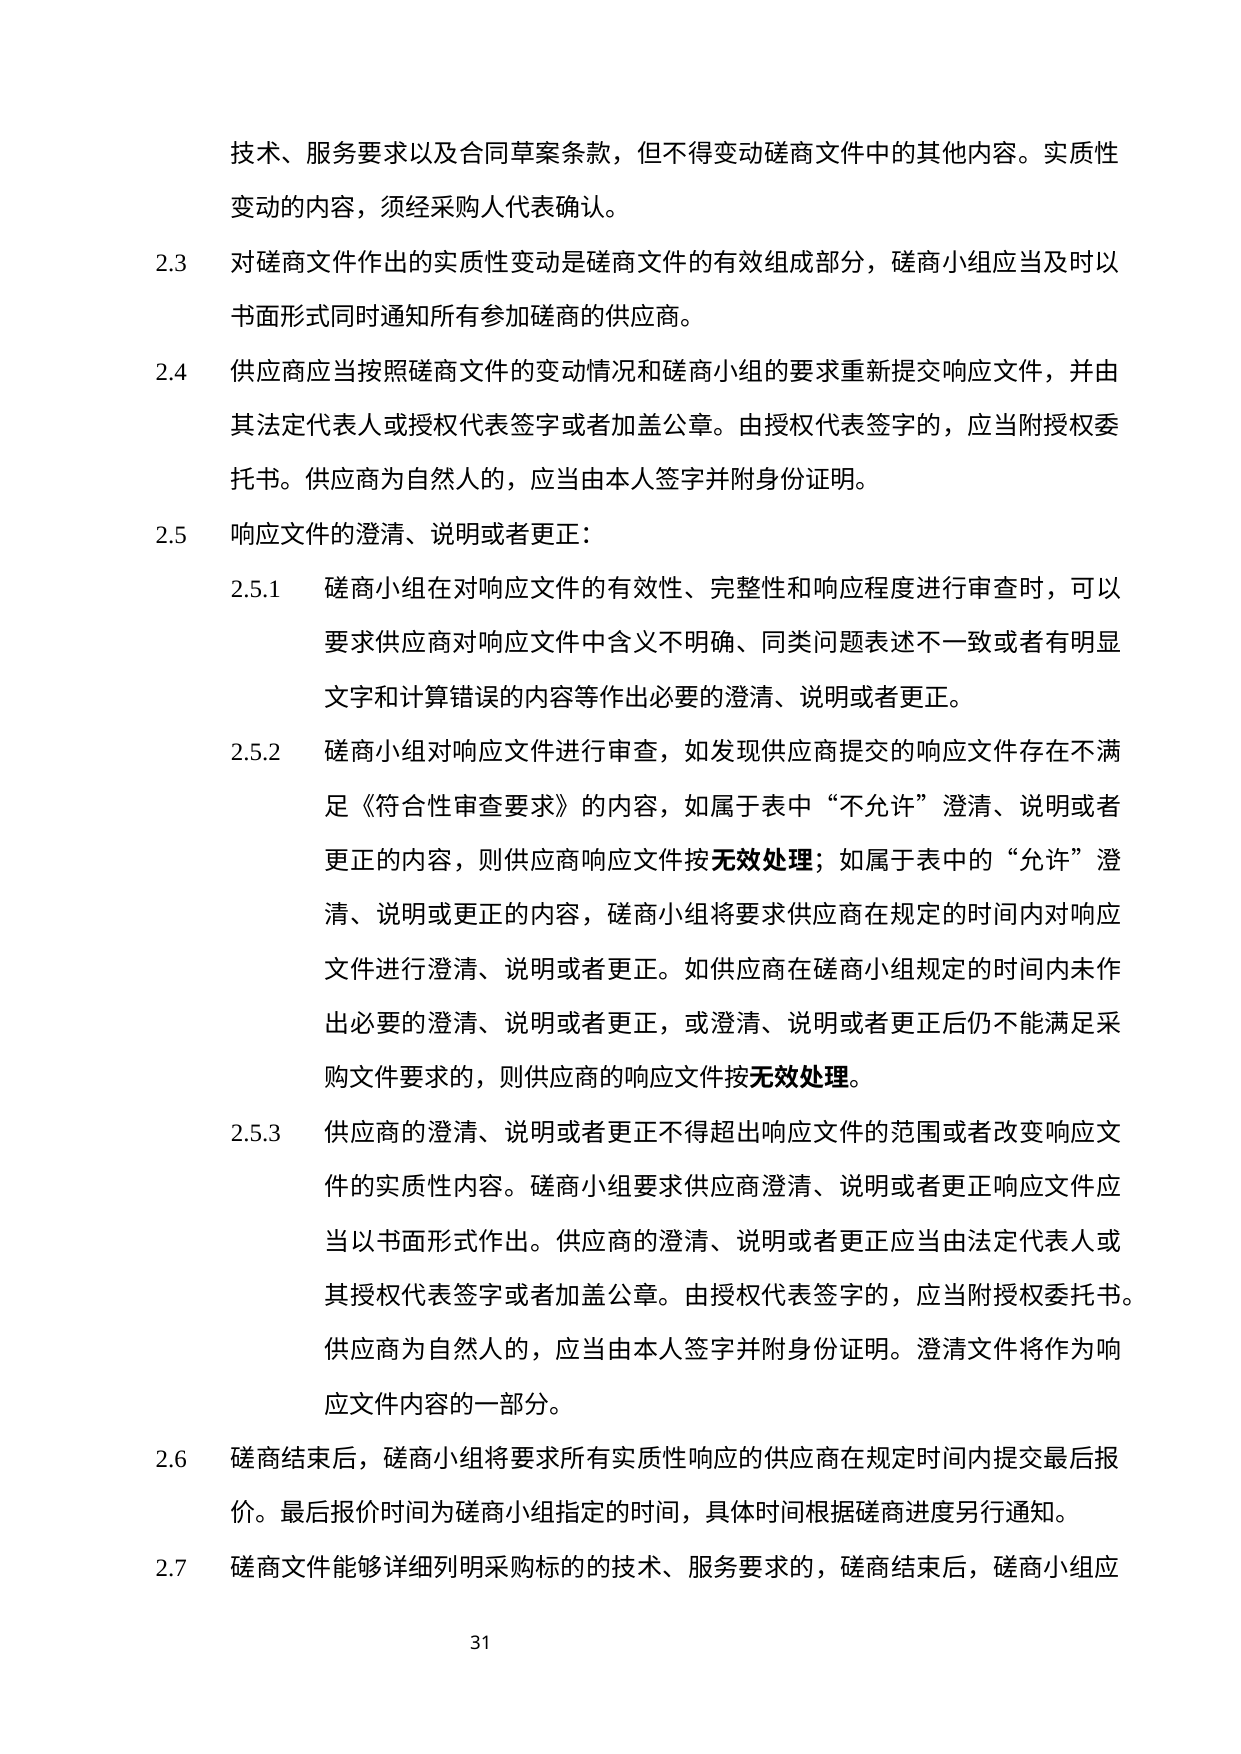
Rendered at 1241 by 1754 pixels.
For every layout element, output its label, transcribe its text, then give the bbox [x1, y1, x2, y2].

list 对磋商文件作出的实质性变动是磋商文件的有效组成部分，磋商小组应当及时以书面形式同时通知所有参加磋商的供应商。 [155, 242, 1122, 333]
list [155, 1547, 1122, 1583]
list 供应商应当按照磋商文件的变动情况和磋商小组的要求重新提交响应文件，并由其法定代表人或授权代表签字或者加盖公章。由授权代表签字的，应当附授权委托书。供应商为自然人的，应当由本人签字并附身份证明。 [155, 351, 1122, 496]
list 磋商结束后，磋商小组将要求所有实质性响应的供应商在规定时间内提交最后报价。最后报价时间为磋商小组指定的时间，具体时间根据磋商进度另行通知。 [155, 1438, 1122, 1529]
list 磋商小组对响应文件进行审查，如发现供应商提交的响应文件存在不满足《符合性审查要求》的内容，如属于表中“不允许”澄清、说明或者更正的内容，则供应商响应文件按无效处理；如属于表中的“允许”澄清、说明或更正的内容，磋商小组将要求供应商在规定的时间内对响应文件进行澄清、说明或者更正。如供应商在磋商小组规定的时间内未作出必要的澄清、说明或者更正，或澄清、说明或者更正后仍不能满足采购文件要求的，则供应商的响应文件按无效处理。 [231, 732, 1122, 1094]
list 磋商小组在对响应文件的有效性、完整性和响应程度进行审查时，可以要求供应商对响应文件中含义不明确、同类问题表述不一致或者有明显文字和计算错误的内容等作出必要的澄清、说明或者更正。 [231, 568, 1122, 713]
list 响应文件的澄清、说明或者更正： [155, 514, 1122, 550]
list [155, 133, 1122, 224]
list 供应商的澄清、说明或者更正不得超出响应文件的范围或者改变响应文件的实质性内容。磋商小组要求供应商澄清、说明或者更正响应文件应当以书面形式作出。供应商的澄清、说明或者更正应当由法定代表人或其授权代表签字或者加盖公章。由授权代表签字的，应当附授权委托书。供应商为自然人的，应当由本人签字并附身份证明。澄清文件将作为响应文件内容的一部分。 [231, 1112, 1122, 1420]
